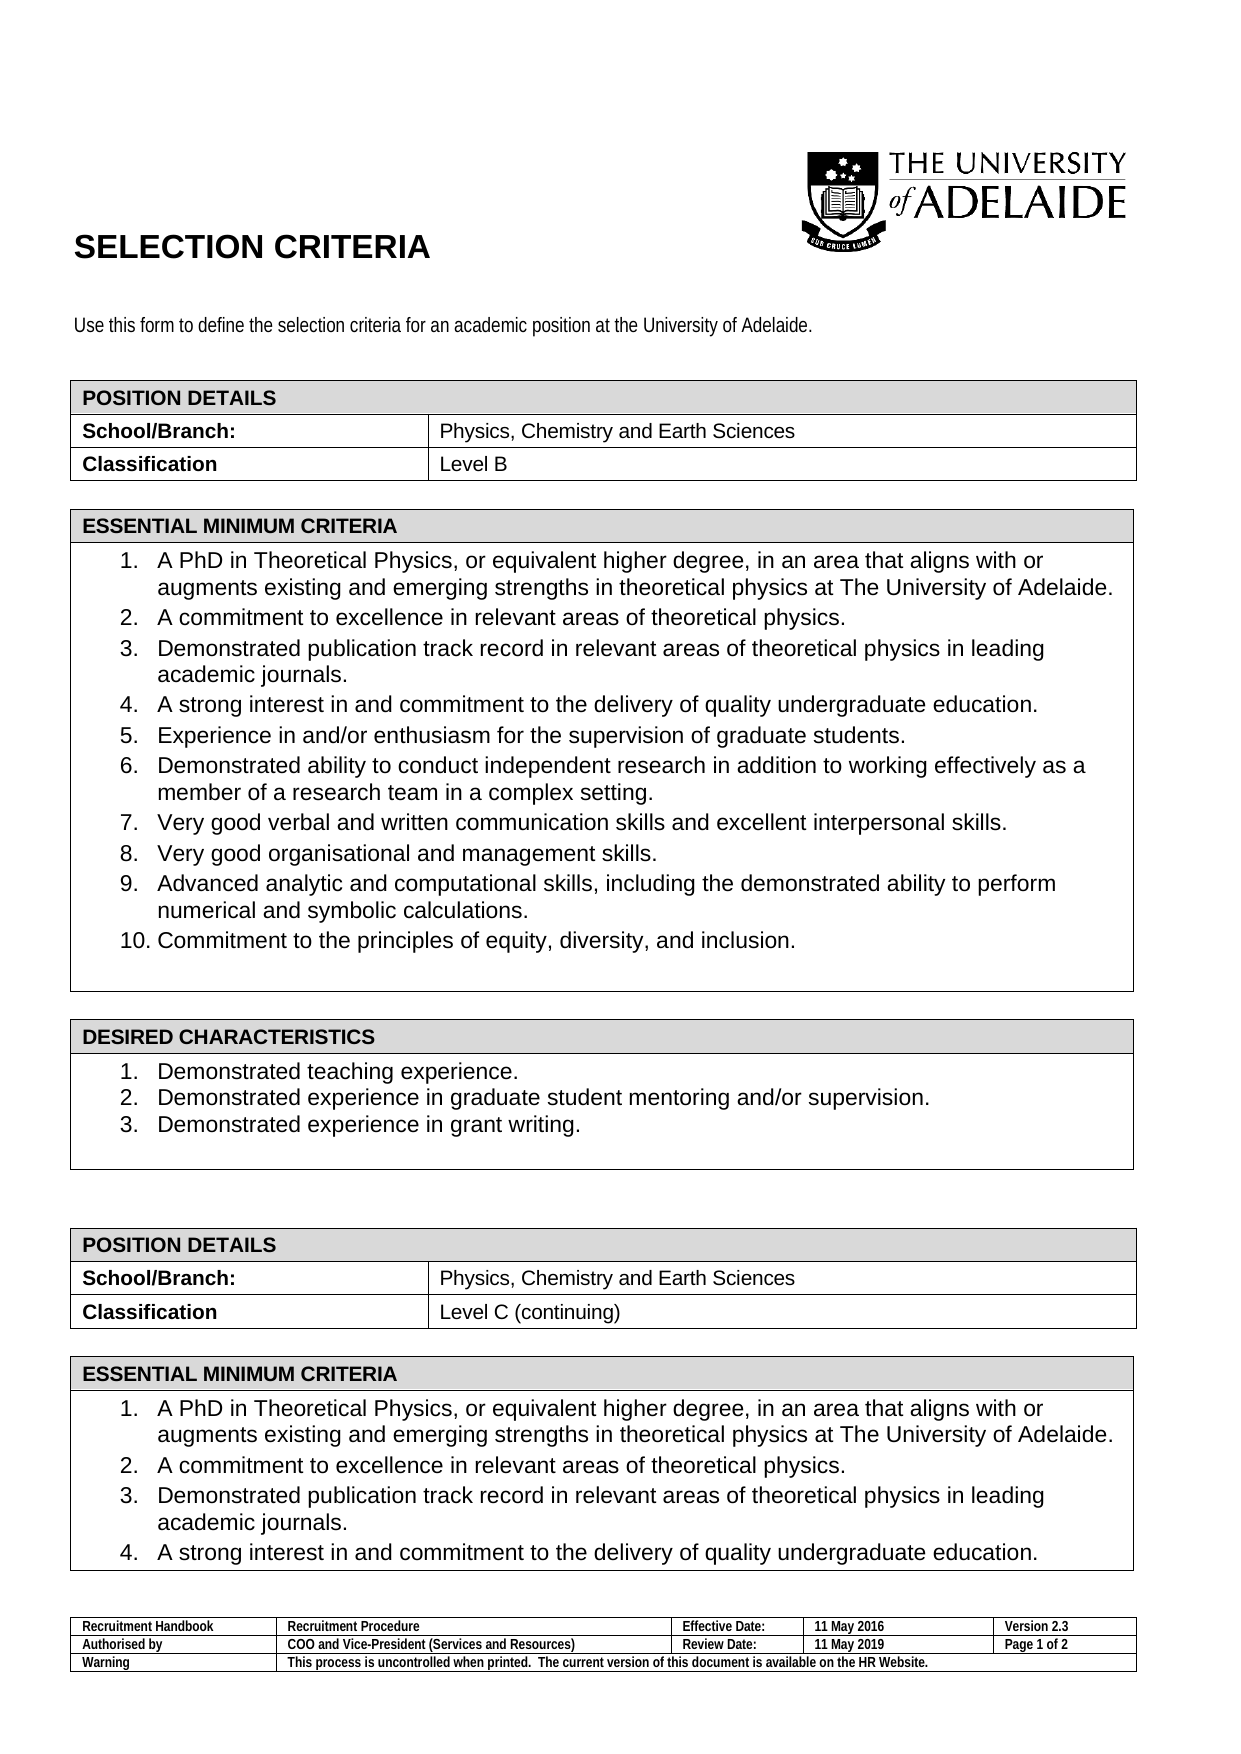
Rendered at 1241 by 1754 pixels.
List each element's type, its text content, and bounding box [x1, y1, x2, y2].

table_cell Level C (continuing) [429, 1295, 1136, 1328]
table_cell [71, 1391, 1133, 1569]
picture [801, 152, 1126, 252]
table_cell School/Branch: [71, 1262, 428, 1294]
table_cell Classification [71, 448, 428, 480]
table_cell Level B [429, 448, 1136, 480]
table_cell School/Branch: [71, 415, 428, 447]
table_header [428, 1229, 1136, 1261]
table_header [428, 381, 1136, 413]
table_cell Demonstrated teaching experience. Demonstrated experience in graduate student mentoring and/or supervision. Demonstrated experience in grant writing. [71, 1054, 1133, 1169]
table_header POSITION DETAILS [71, 381, 428, 413]
table_header ESSENTIAL MINIMUM CRITERIA [71, 1357, 1133, 1389]
table_header DESIRED CHARACTERISTICS [71, 1020, 1133, 1053]
table_cell Classification [71, 1295, 428, 1328]
text SELECTION CRITERIA [74, 227, 1137, 265]
table_header POSITION DETAILS [71, 1229, 428, 1261]
table_header ESSENTIAL MINIMUM CRITERIA [71, 510, 1133, 542]
text Use this form to define the selection criteria for an academic position at the University of Adelaide. [74, 313, 1137, 337]
table_cell Physics, Chemistry and Earth Sciences [429, 415, 1136, 447]
table_cell Physics, Chemistry and Earth Sciences [429, 1262, 1136, 1294]
